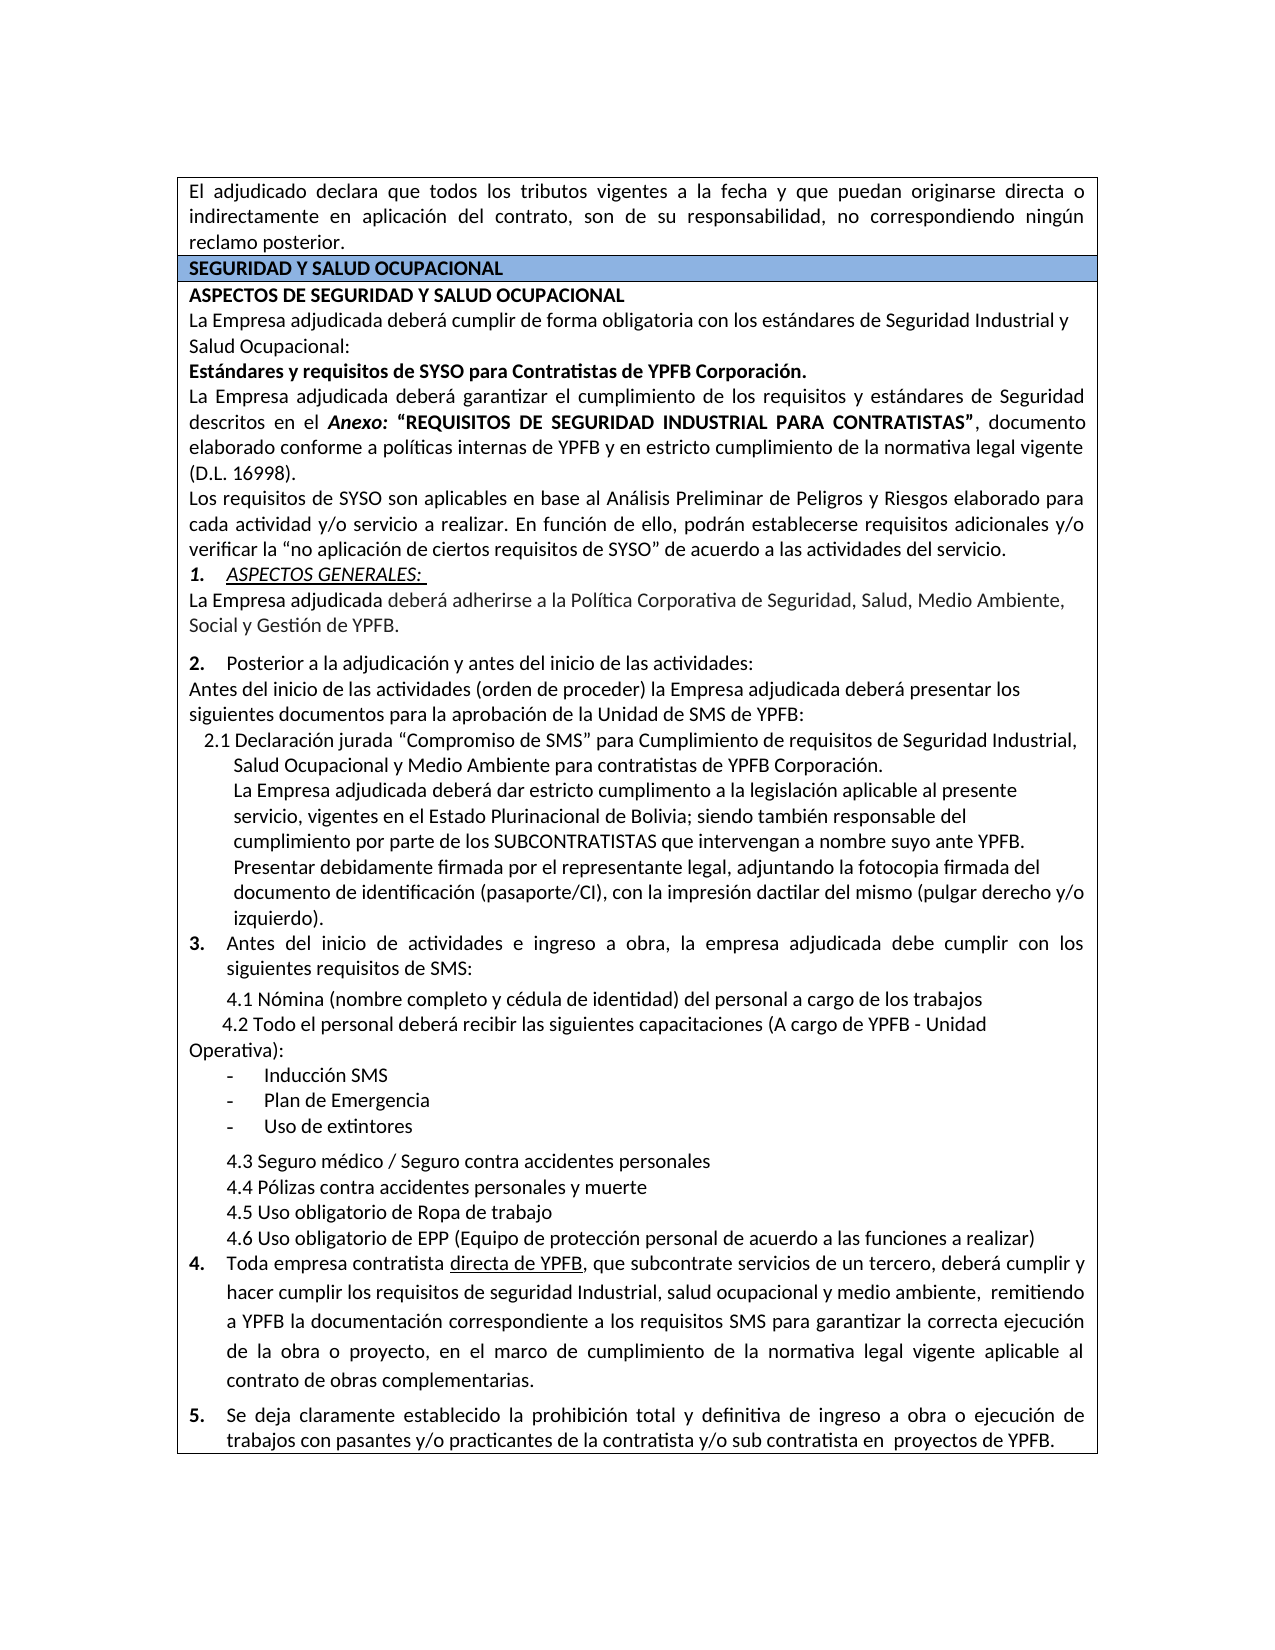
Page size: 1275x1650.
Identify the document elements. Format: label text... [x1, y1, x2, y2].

table_cell El adjudicado declara que todos los tributos vigentes a la fecha y que puedan originarse directa o indirectamente en aplicación del contrato, son de su responsabilidad, no correspondiendo ningún reclamo posterior. [178, 178, 1097, 254]
table_cell SEGURIDAD Y SALUD OCUPACIONAL [178, 256, 1097, 281]
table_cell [178, 282, 1097, 1453]
